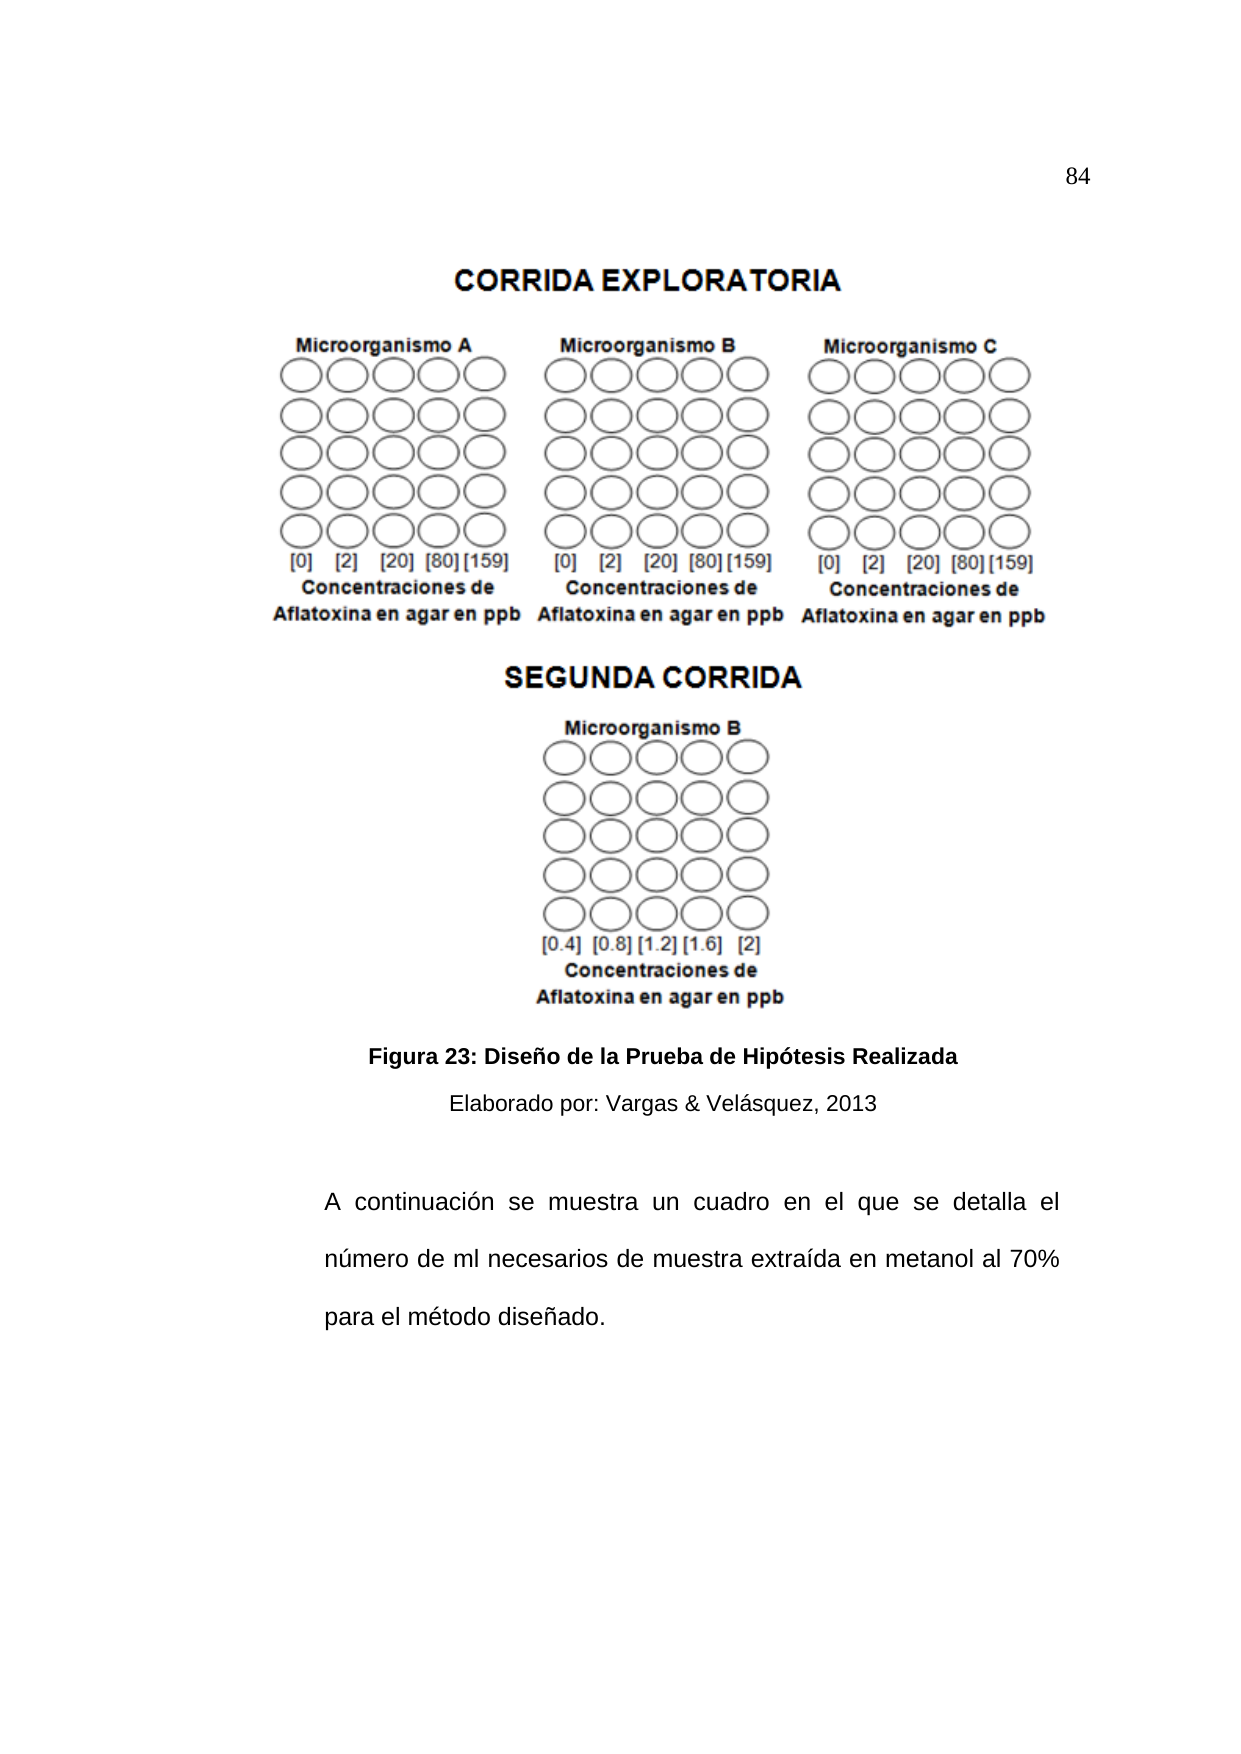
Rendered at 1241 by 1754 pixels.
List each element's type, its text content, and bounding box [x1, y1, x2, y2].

text Figura 23: Diseño de la Prueba de Hipótesis Realizada [236, 1043, 1090, 1069]
text A continuación se muestra un cuadro en el que se detalla el número de ml necesarios de muestra extraída en metanol al 70% para el método diseñado. [324, 1187, 1061, 1331]
text Elaborado por: Vargas & Velásquez, 2013 [236, 1090, 1090, 1116]
picture [268, 235, 1058, 1029]
